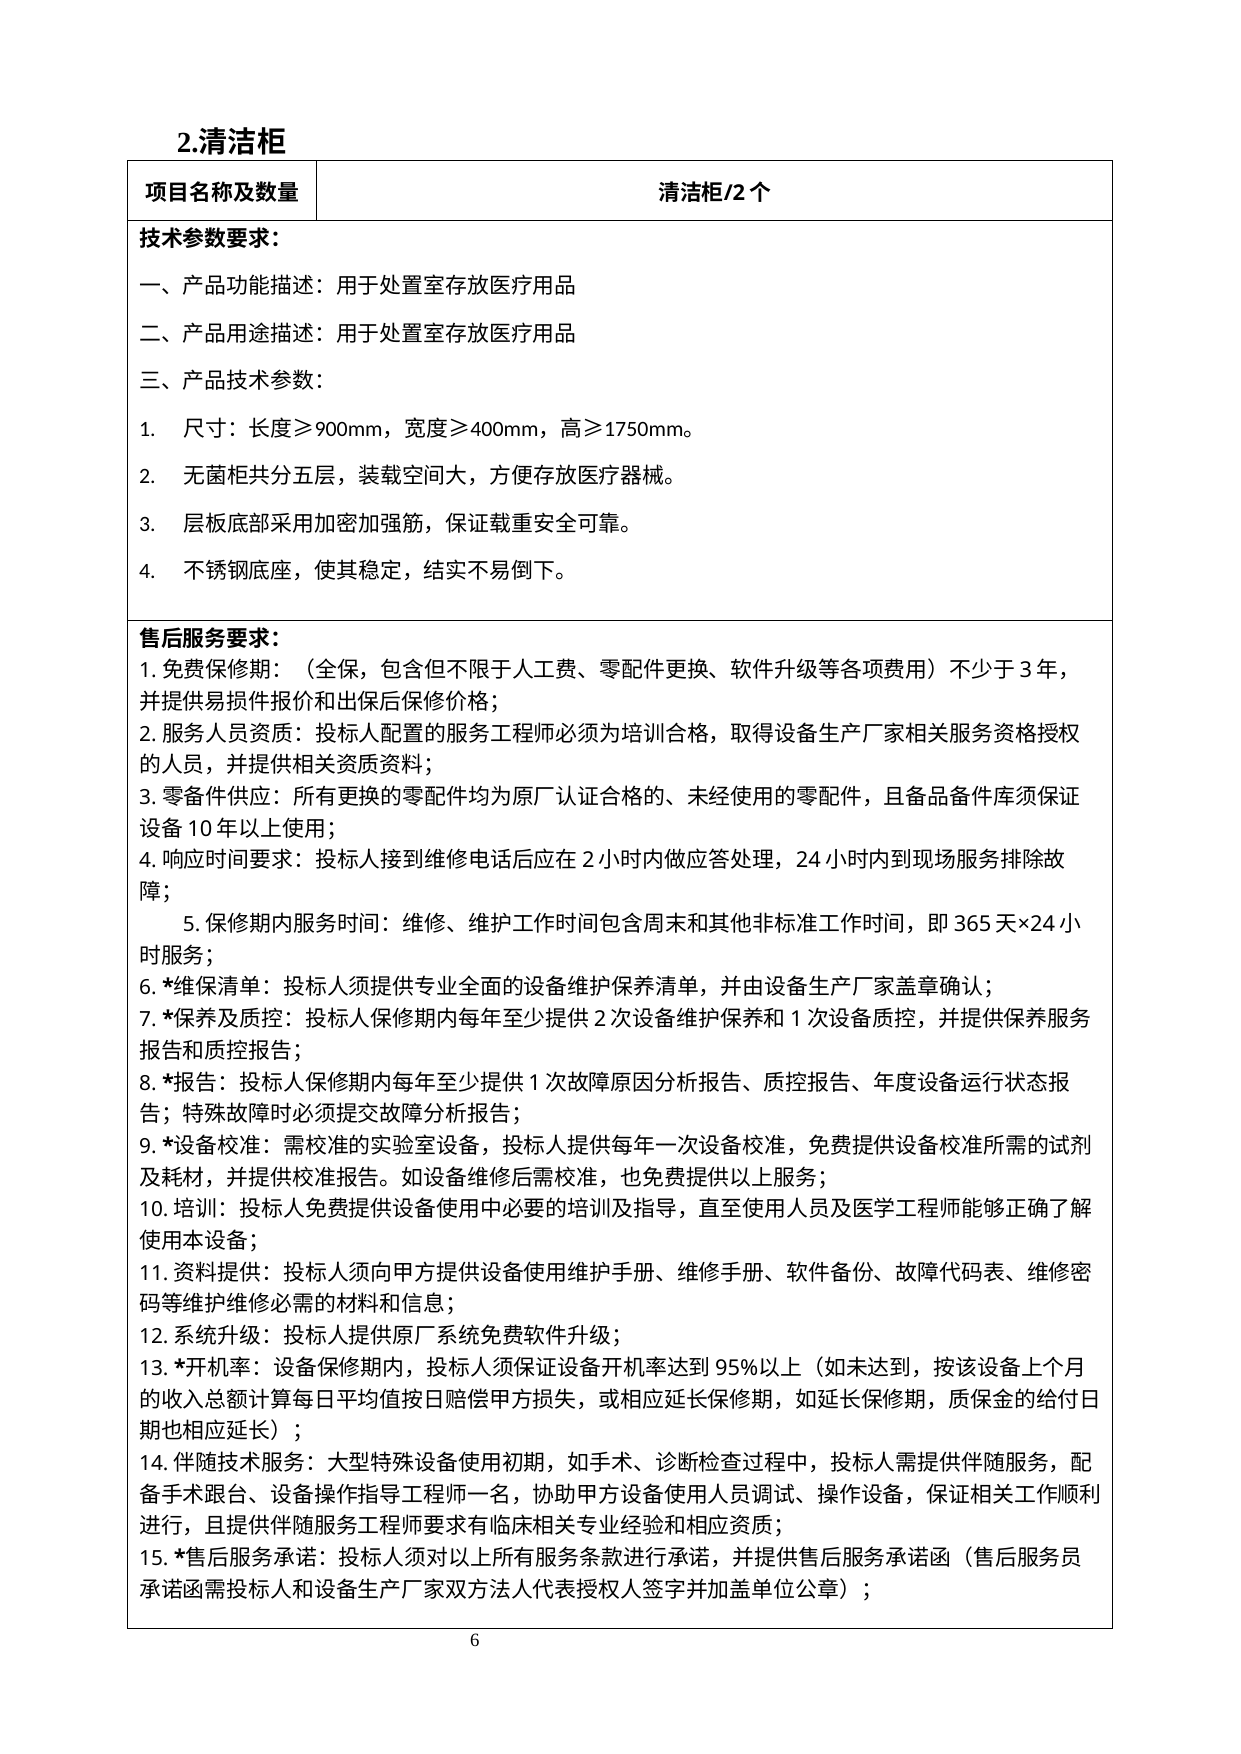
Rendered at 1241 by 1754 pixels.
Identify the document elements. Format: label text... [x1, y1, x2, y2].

table_cell 技术参数要求： 一、产品功能描述：用于处置室存放医疗用品 二、产品用途描述：用于处置室存放医疗用品 三、产品技术参数： 尺寸：长度≥900mm，宽度≥400mm，高≥1750mm。 无菌柜共分五层，装载空间大，方便存放医疗器械。 层板底部采用加密加强筋，保证载重安全可靠。 不锈钢底座，使其稳定，结实不易倒下。 [128, 221, 1112, 619]
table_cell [128, 621, 1112, 1628]
table_header 清洁柜/2个 [317, 161, 1112, 219]
table_header 项目名称及数量 [128, 161, 316, 219]
text 2.清洁柜 [118, 118, 1122, 160]
